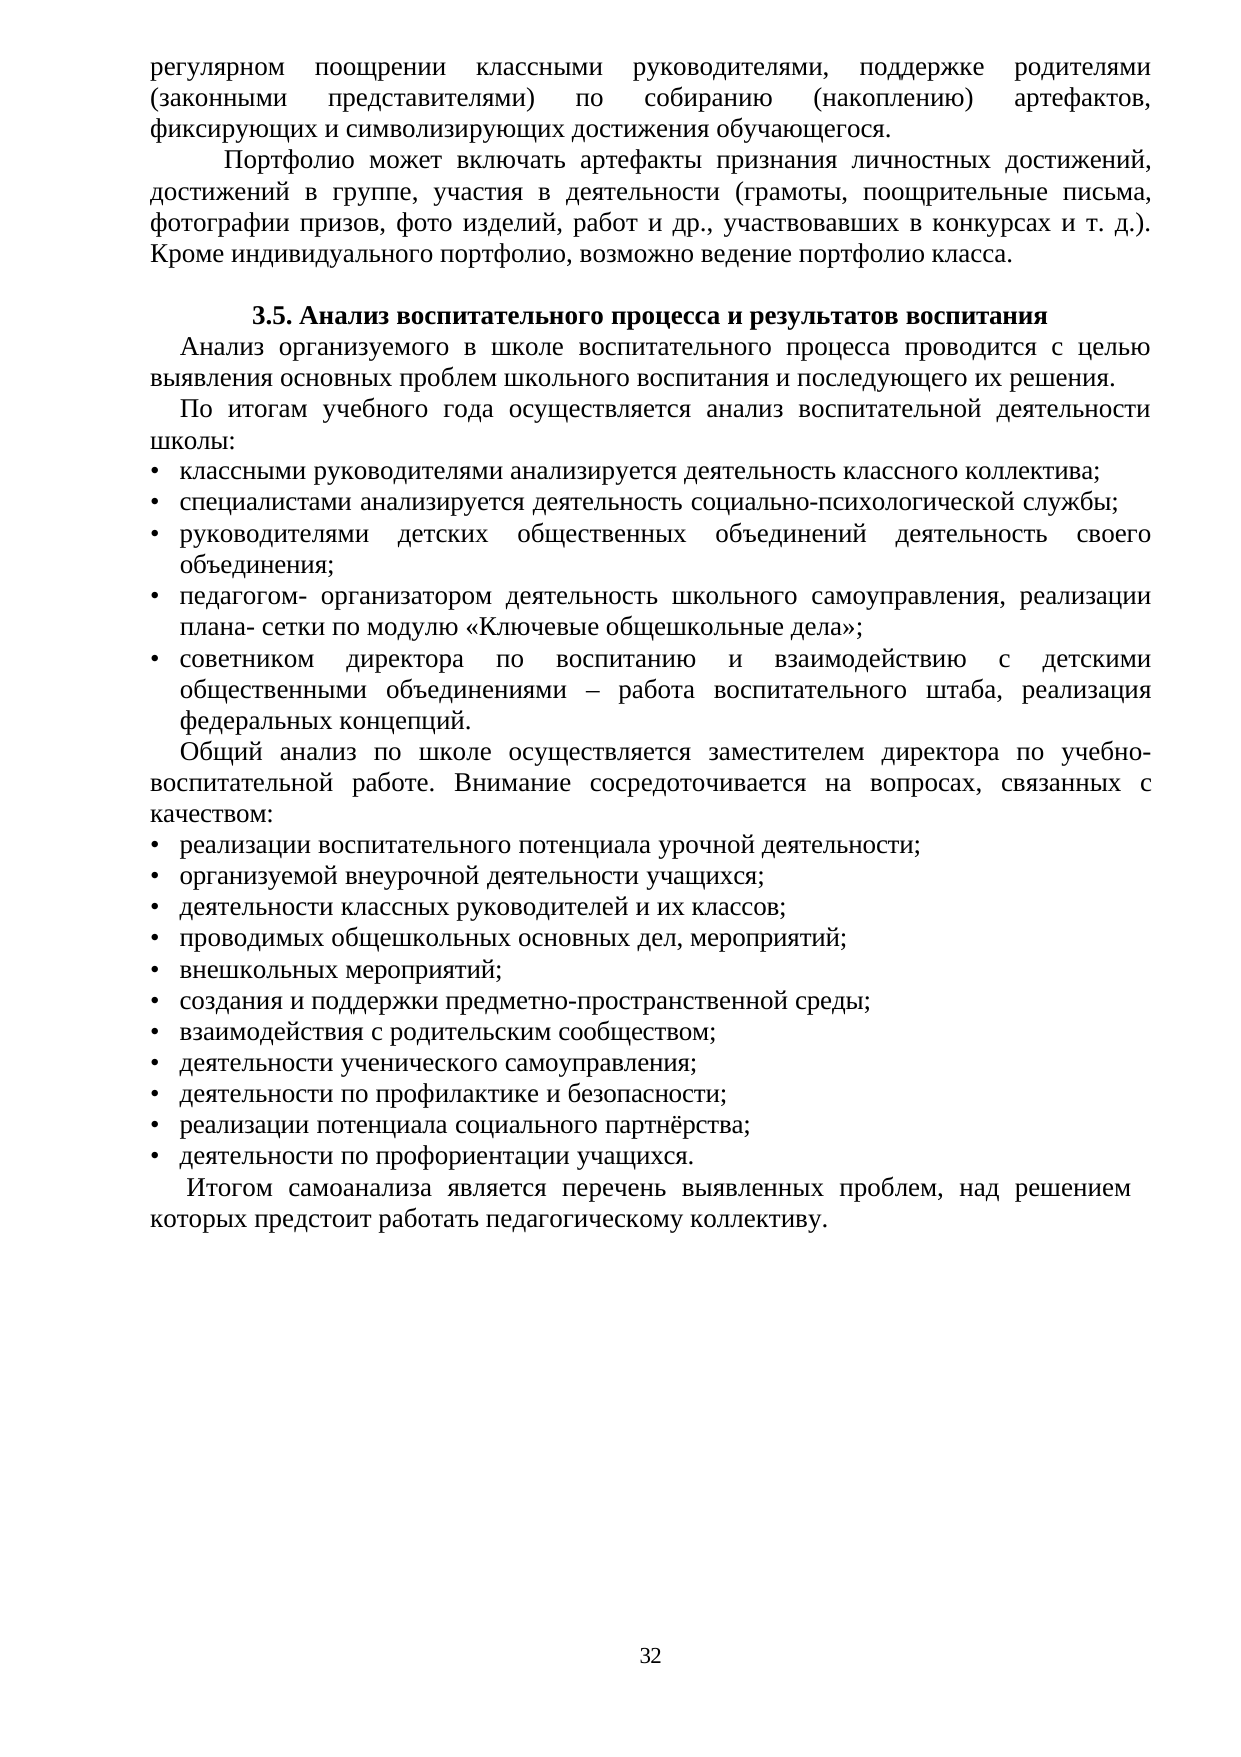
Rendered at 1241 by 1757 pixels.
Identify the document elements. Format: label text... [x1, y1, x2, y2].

list реализации воспитательного потенциала урочной деятельности; [150, 829, 1190, 860]
text Общий анализ по школе осуществляется заместителем директора по учебно-воспитательной работе. Внимание сосредоточивается на вопросах, связанных с качеством: [150, 735, 1152, 828]
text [150, 50, 1152, 143]
text Итогом самоанализа является перечень выявленных проблем, над решением которых предстоит работать педагогическому коллективу. [150, 1171, 1190, 1233]
list взаимодействия с родительским сообществом; [150, 1015, 1190, 1046]
list классными руководителями анализируется деятельность классного коллектива; [150, 455, 1190, 486]
list создания и поддержки предметно-пространственной среды; [150, 984, 1190, 1015]
list специалистами анализируется деятельность социально-психологической службы; [150, 486, 1190, 517]
list деятельности ученического самоуправления; [150, 1047, 1190, 1078]
text Анализ организуемого в школе воспитательного процесса проводится с целью выявления основных проблем школьного воспитания и последующего их решения. [150, 330, 1152, 393]
list педагогом- организатором деятельность школьного самоуправления, реализации плана- сетки по модулю «Ключевые общешкольные дела»; [150, 579, 1152, 642]
text Портфолио может включать артефакты признания личностных достижений, достижений в группе, участия в деятельности (грамоты, поощрительные письма, фотографии призов, фото изделий, работ и др., участвовавших в конкурсах и т. д.). Кроме индивидуального портфолио, возможно ведение портфолио класса. [150, 143, 1153, 268]
list деятельности по профилактике и безопасности; [150, 1078, 1190, 1109]
list советником директора по воспитанию и взаимодействию с детскими общественными объединениями – работа воспитательного штаба, реализация федеральных концепций. [150, 642, 1152, 735]
list внешкольных мероприятий; [150, 953, 1190, 984]
list деятельности по профориентации учащихся. [150, 1140, 1190, 1171]
list проводимых общешкольных основных дел, мероприятий; [150, 922, 1190, 953]
list реализации потенциала социального партнёрства; [150, 1109, 1190, 1140]
text По итогам учебного года осуществляется анализ воспитательной деятельности школы: [150, 393, 1152, 455]
list деятельности классных руководителей и их классов; [150, 891, 1190, 922]
list руководителями детских общественных объединений деятельность своего объединения; [150, 517, 1152, 579]
subtitle Анализ воспитательного процесса и результатов воспитания [252, 299, 1190, 330]
list организуемой внеурочной деятельности учащихся; [150, 860, 1190, 891]
